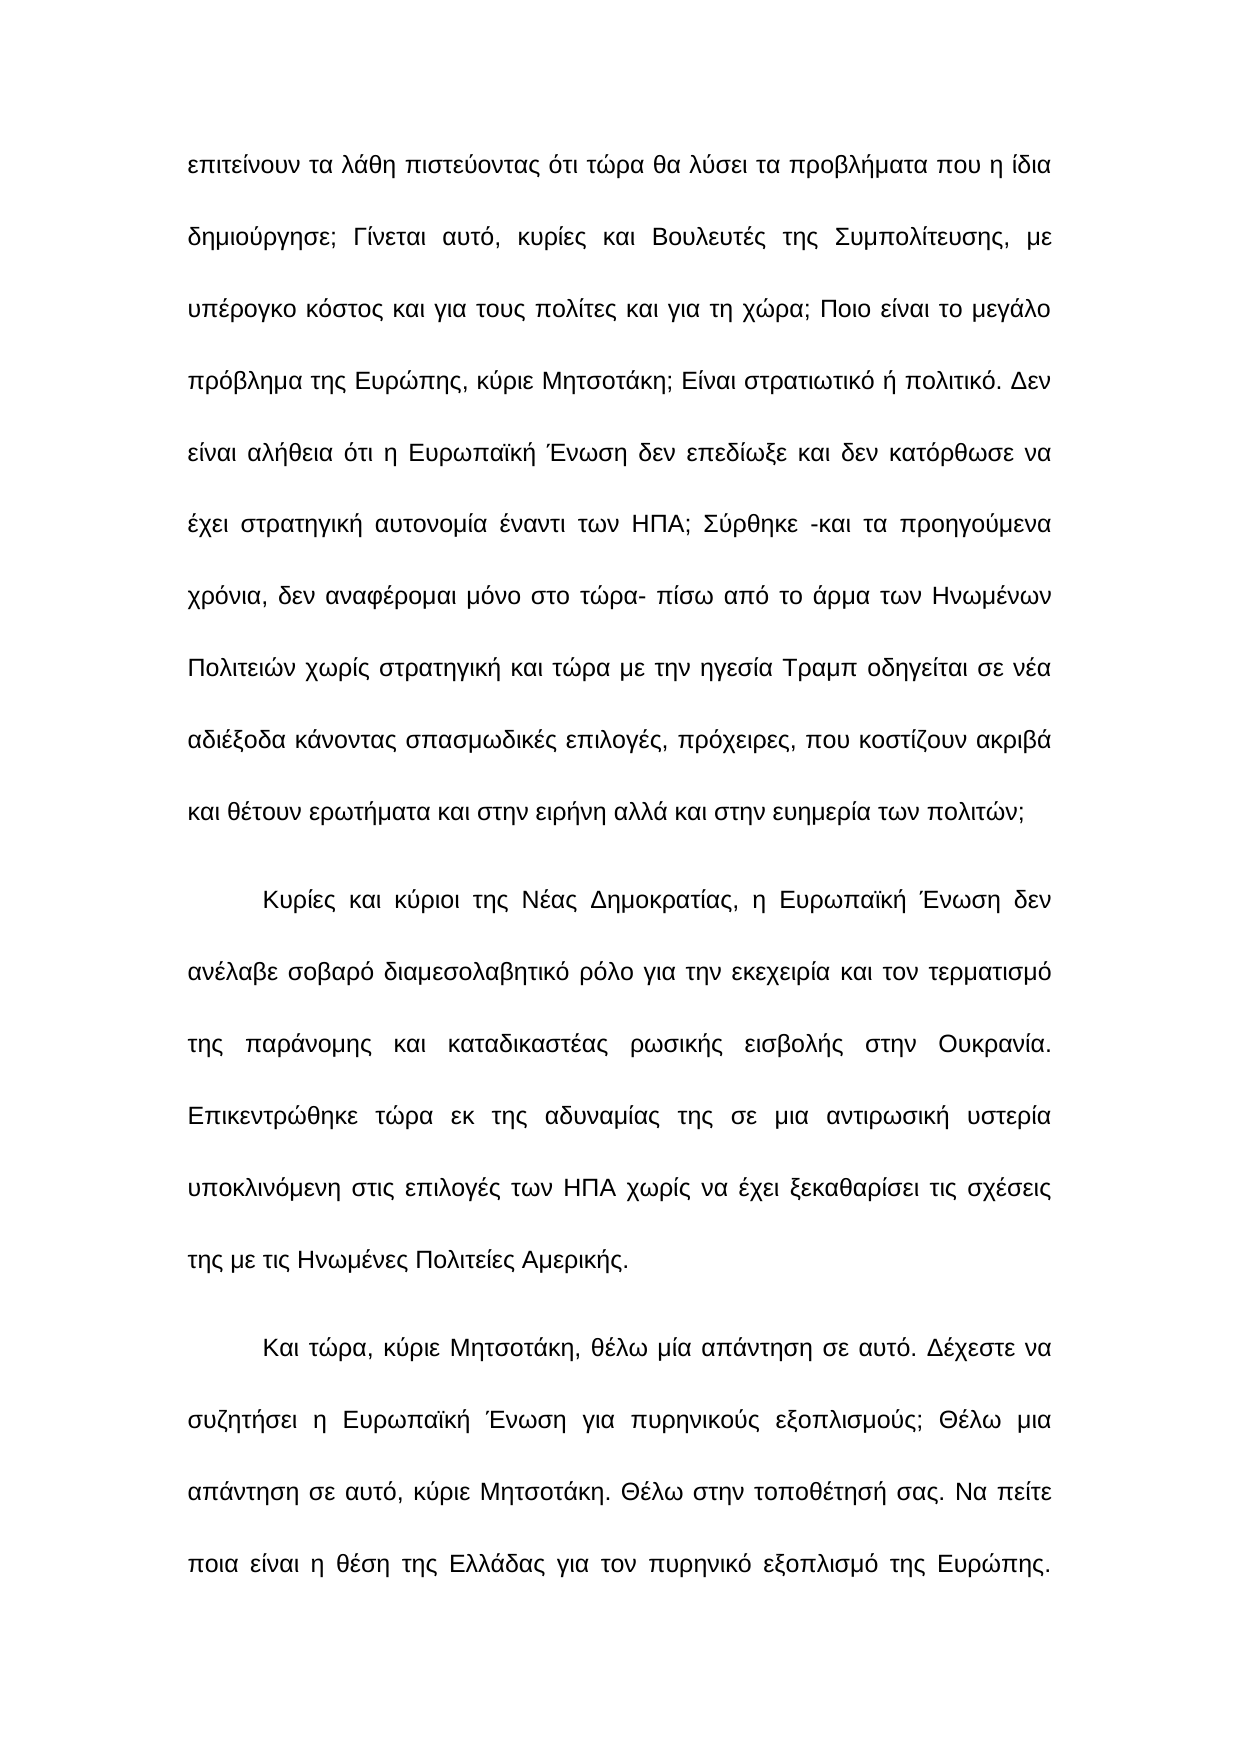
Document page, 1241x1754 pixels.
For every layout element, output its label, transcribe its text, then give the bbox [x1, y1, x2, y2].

text Κυρίες και κύριοι της Νέας Δημοκρατίας, η Ευρωπαϊκή Ένωση δεν ανέλαβε σοβαρό διαμεσολαβητικό ρόλο για την εκεχειρία και τον τερματισμό της παράνομης και καταδικαστέας ρωσικής εισβολής στην Ουκρανία. Επικεντρώθηκε τώρα εκ της αδυναμίας της σε μια αντιρωσική υστερία υποκλινόμενη στις επιλογές των ΗΠΑ χωρίς να έχει ξεκαθαρίσει τις σχέσεις της με τις Ηνωμένες Πολιτείες Αμερικής. [187, 885, 1053, 1273]
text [187, 150, 1053, 826]
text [187, 1333, 1053, 1578]
